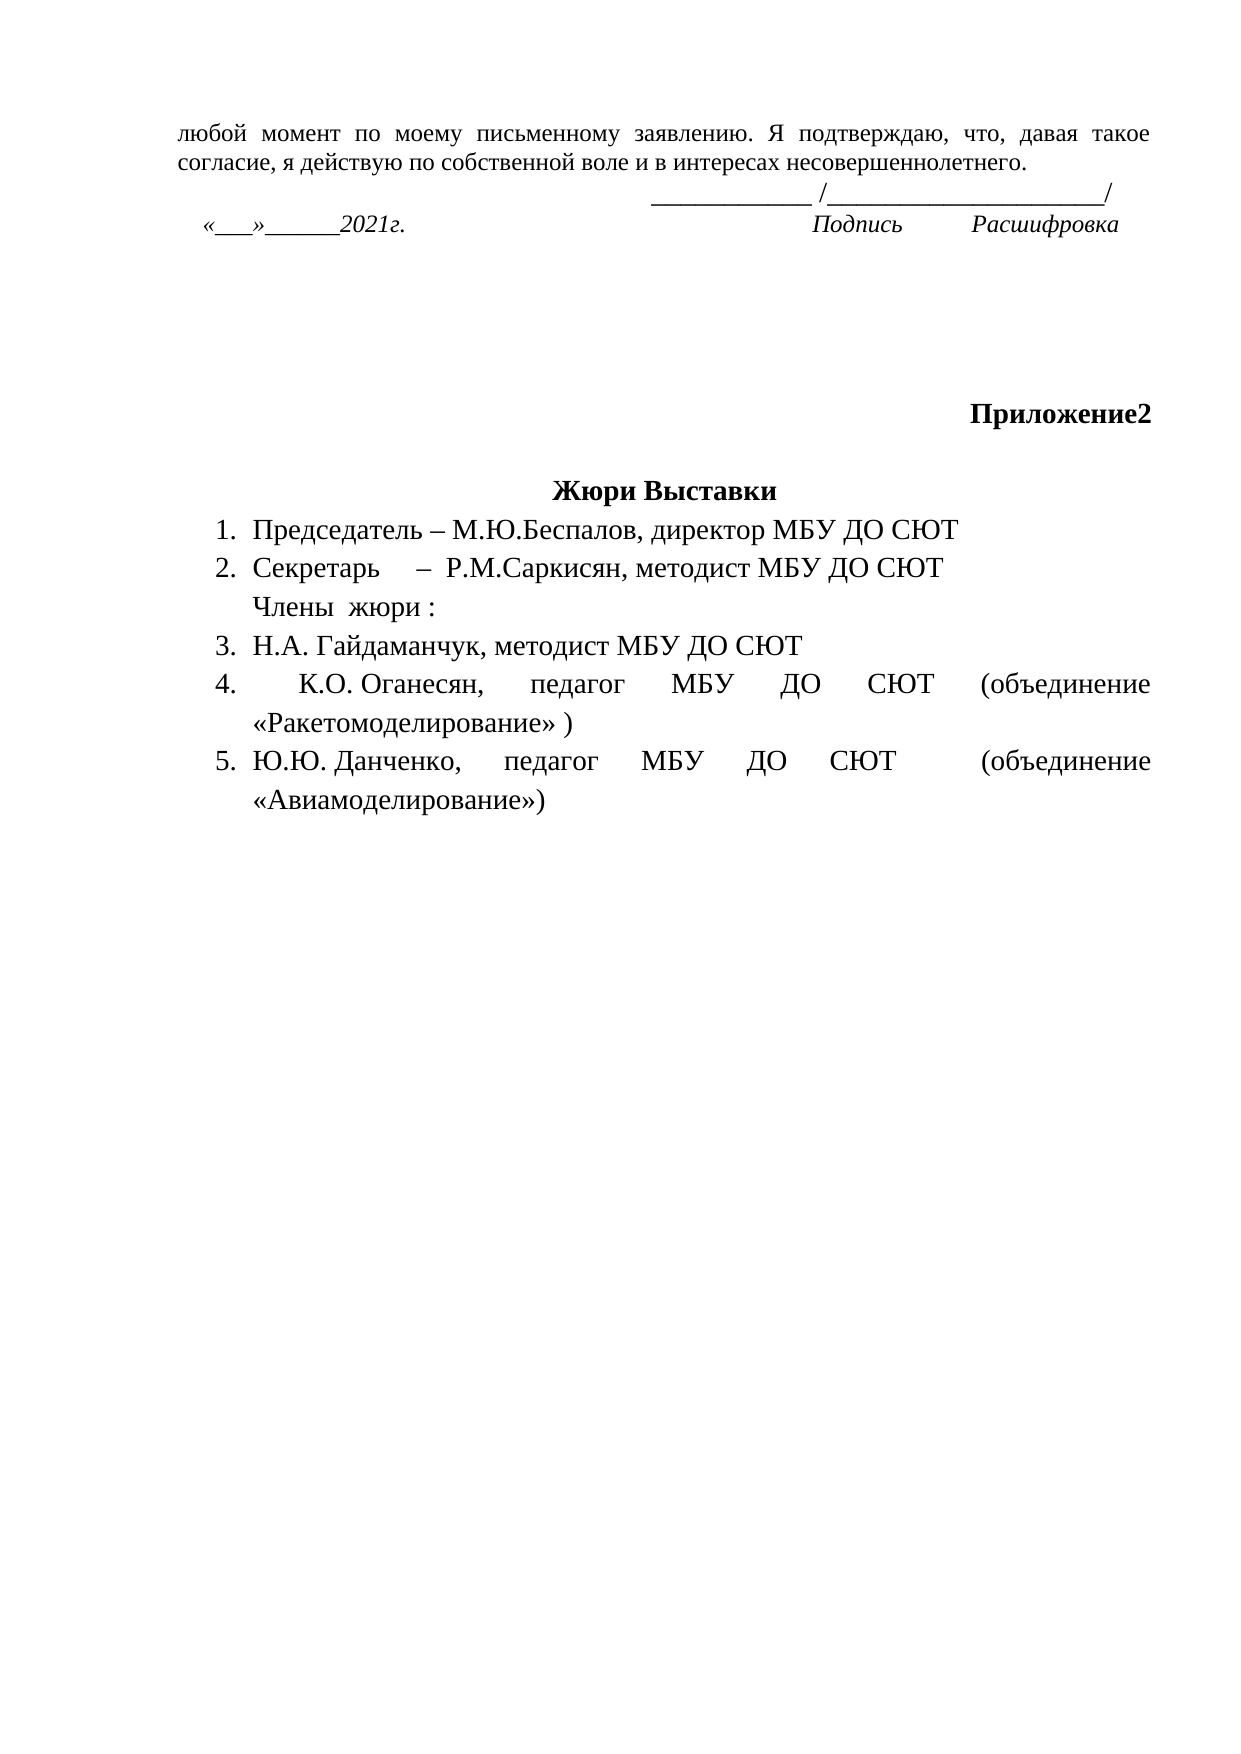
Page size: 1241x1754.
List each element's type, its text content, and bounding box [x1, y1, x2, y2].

text Приложение2 [177, 396, 1152, 430]
list Н.А. Гайдаманчук, методист МБУ ДО СЮТ [215, 628, 1152, 661]
list Ю.Ю. Данченко, педагог МБУ ДО СЮТ (объединение «Авиамоделирование») [215, 743, 1152, 815]
list Секретарь – Р.М.Саркисян, методист МБУ ДО СЮТ [215, 551, 1152, 584]
list Члены жюри : [252, 589, 1152, 623]
list Председатель – М.Ю.Беспалов, директор МБУ ДО СЮТ [215, 512, 1152, 546]
text ___________ /___________________/ [177, 176, 1152, 209]
text Жюри Выставки [177, 473, 1152, 507]
text «___»______2021г. Подпись Расшифровка [177, 209, 1152, 238]
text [177, 118, 1152, 176]
list К.О. Оганесян, педагог МБУ ДО СЮТ (объединение «Ракетомоделирование» ) [215, 666, 1152, 738]
